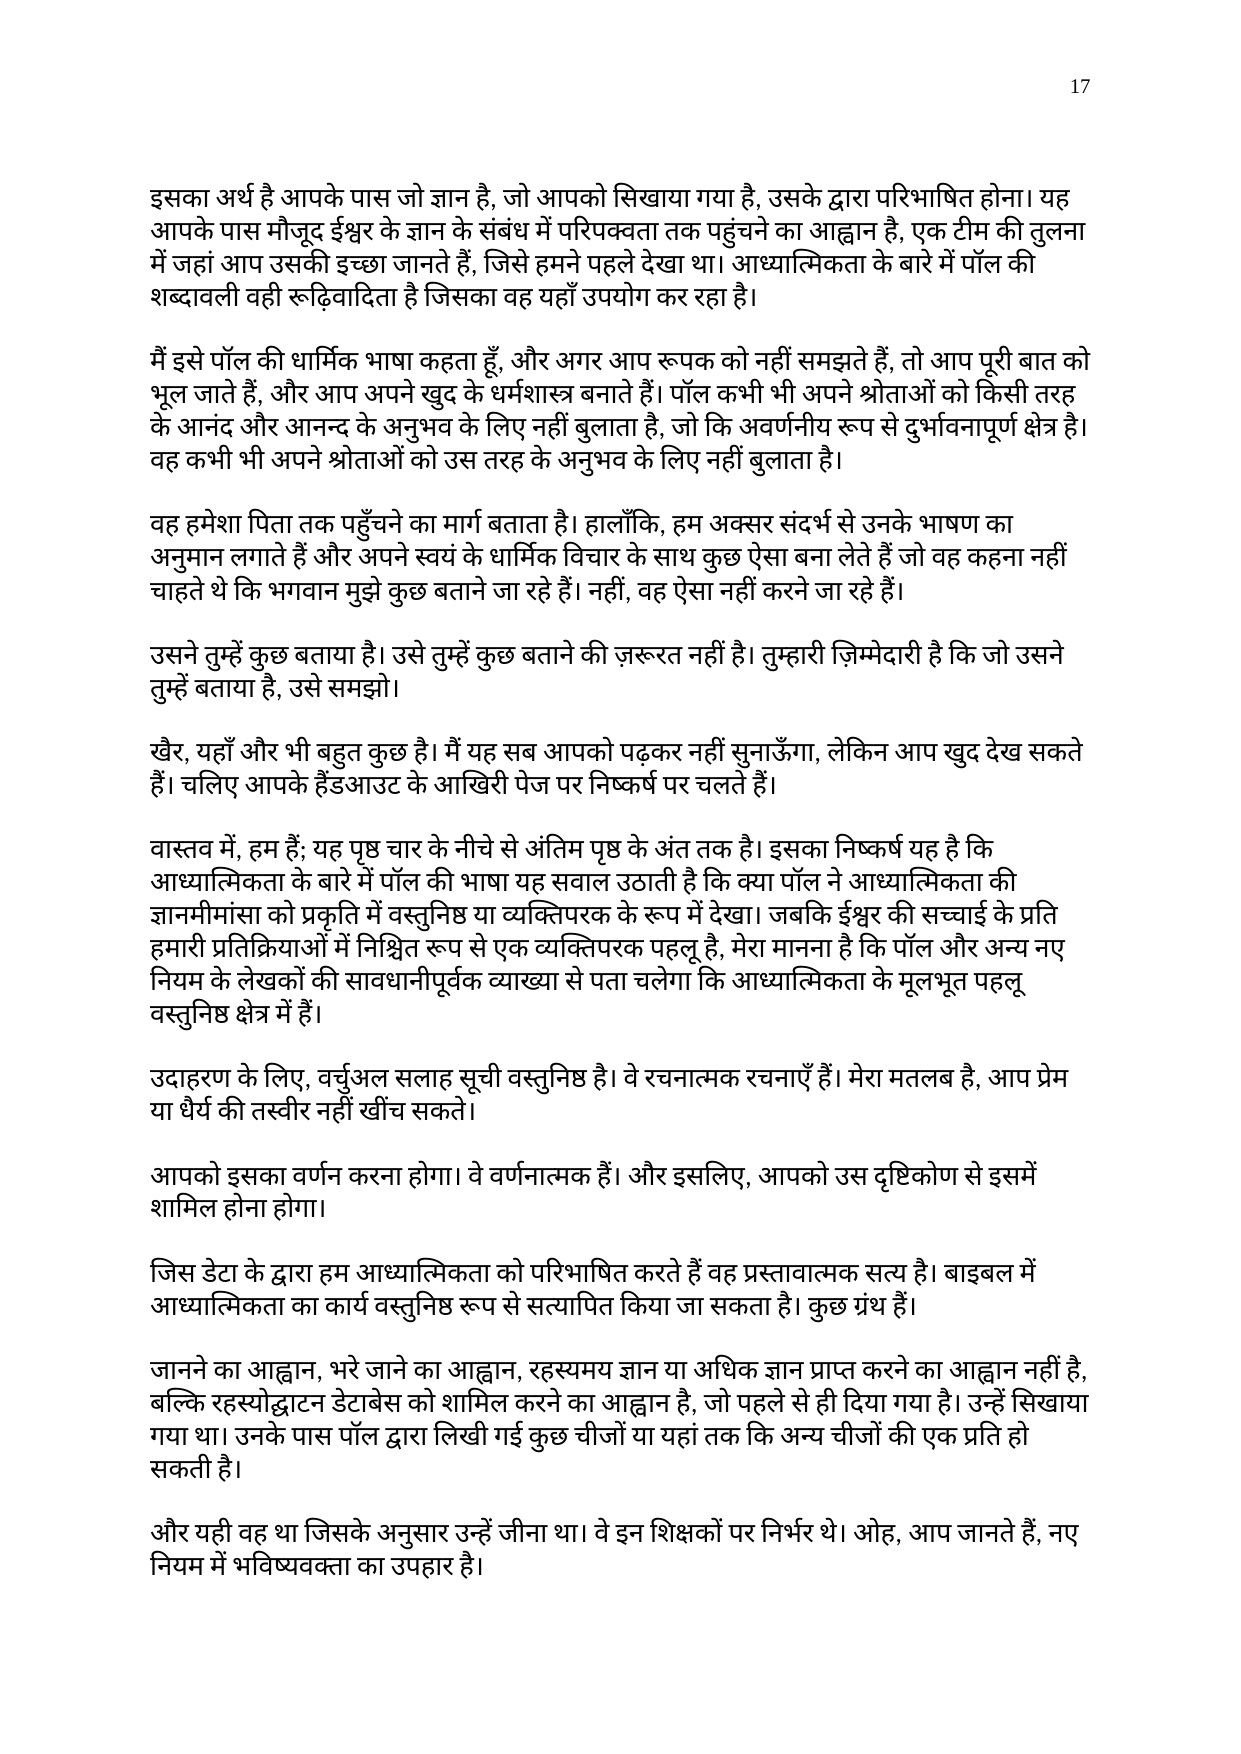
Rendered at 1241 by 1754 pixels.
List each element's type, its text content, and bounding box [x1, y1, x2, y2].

text मैं इसे पॉल की धार्मिक भाषा कहता हूँ, और अगर आप रूपक को नहीं समझते हैं, तो आप पूरी बात को भूल जाते हैं, और आप अपने खुद के धर्मशास्त्र बनाते हैं। पॉल कभी भी अपने श्रोताओं को किसी तरह के आनंद और आनन्द के अनुभव के लिए नहीं बुलाता है, जो कि अवर्णनीय रूप से दुर्भावनापूर्ण क्षेत्र है। वह कभी भी अपने श्रोताओं को उस तरह के अनुभव के लिए नहीं बुलाता है। [150, 344, 1090, 476]
text उसने तुम्हें कुछ बताया है। उसे तुम्हें कुछ बताने की ज़रूरत नहीं है। तुम्हारी ज़िम्मेदारी है कि जो उसने तुम्हें बताया है, उसे समझो। [150, 638, 1090, 704]
text जानने का आह्वान, भरे जाने का आह्वान, रहस्यमय ज्ञान या अधिक ज्ञान प्राप्त करने का आह्वान नहीं है, बल्कि रहस्योद्घाटन डेटाबेस को शामिल करने का आह्वान है, जो पहले से ही दिया गया है। उन्हें सिखाया गया था। उनके पास पॉल द्वारा लिखी गई कुछ चीजों या यहां तक कि अन्य चीजों की एक प्रति हो सकती है। [150, 1353, 1090, 1485]
text खैर, यहाँ और भी बहुत कुछ है। मैं यह सब आपको पढ़कर नहीं सुनाऊँगा, लेकिन आप खुद देख सकते हैं। चलिए आपके हैंडआउट के आखिरी पेज पर निष्कर्ष पर चलते हैं। [150, 735, 1090, 801]
text जिस डेटा के द्वारा हम आध्यात्मिकता को परिभाषित करते हैं वह प्रस्तावात्मक सत्य है। बाइबल में आध्यात्मिकता का कार्य वस्तुनिष्ठ रूप से सत्यापित किया जा सकता है। कुछ ग्रंथ हैं। [150, 1256, 1090, 1322]
text वास्तव में, हम हैं; यह पृष्ठ चार के नीचे से अंतिम पृष्ठ के अंत तक है। इसका निष्कर्ष यह है कि आध्यात्मिकता के बारे में पॉल की भाषा यह सवाल उठाती है कि क्या पॉल ने आध्यात्मिकता की ज्ञानमीमांसा को प्रकृति में वस्तुनिष्ठ या व्यक्तिपरक के रूप में देखा। जबकि ईश्वर की सच्चाई के प्रति हमारी प्रतिक्रियाओं में निश्चित रूप से एक व्यक्तिपरक पहलू है, मेरा मानना है कि पॉल और अन्य नए नियम के लेखकों की सावधानीपूर्वक व्याख्या से पता चलेगा कि आध्यात्मिकता के मूलभूत पहलू वस्तुनिष्ठ क्षेत्र में हैं। [150, 832, 1090, 1030]
text वह हमेशा पिता तक पहुँचने का मार्ग बताता है। हालाँकि, हम अक्सर संदर्भ से उनके भाषण का अनुमान लगाते हैं और अपने स्वयं के धार्मिक विचार के साथ कुछ ऐसा बना लेते हैं जो वह कहना नहीं चाहते थे कि भगवान मुझे कुछ बताने जा रहे हैं। नहीं, वह ऐसा नहीं करने जा रहे हैं। [150, 508, 1090, 607]
text उदाहरण के लिए, वर्चुअल सलाह सूची वस्तुनिष्ठ है। वे रचनात्मक रचनाएँ हैं। मेरा मतलब है, आप प्रेम या धैर्य की तस्वीर नहीं खींच सकते। [150, 1061, 1090, 1127]
text आपको इसका वर्णन करना होगा। वे वर्णनात्मक हैं। और इसलिए, आपको उस दृष्टिकोण से इसमें शामिल होना होगा। [150, 1159, 1090, 1225]
text इसका अर्थ है आपके पास जो ज्ञान है, जो आपको सिखाया गया है, उसके द्वारा परिभाषित होना। यह आपके पास मौजूद ईश्वर के ज्ञान के संबंध में परिपक्वता तक पहुंचने का आह्वान है, एक टीम की तुलना में जहां आप उसकी इच्छा जानते हैं, जिसे हमने पहले देखा था। आध्यात्मिकता के बारे में पॉल की शब्दावली वही रूढ़िवादिता है जिसका वह यहाँ उपयोग कर रहा है। [150, 181, 1090, 313]
text और यही वह था जिसके अनुसार उन्हें जीना था। वे इन शिक्षकों पर निर्भर थे। ओह, आप जानते हैं, नए नियम में भविष्यवक्ता का उपहार है। [150, 1516, 1090, 1582]
